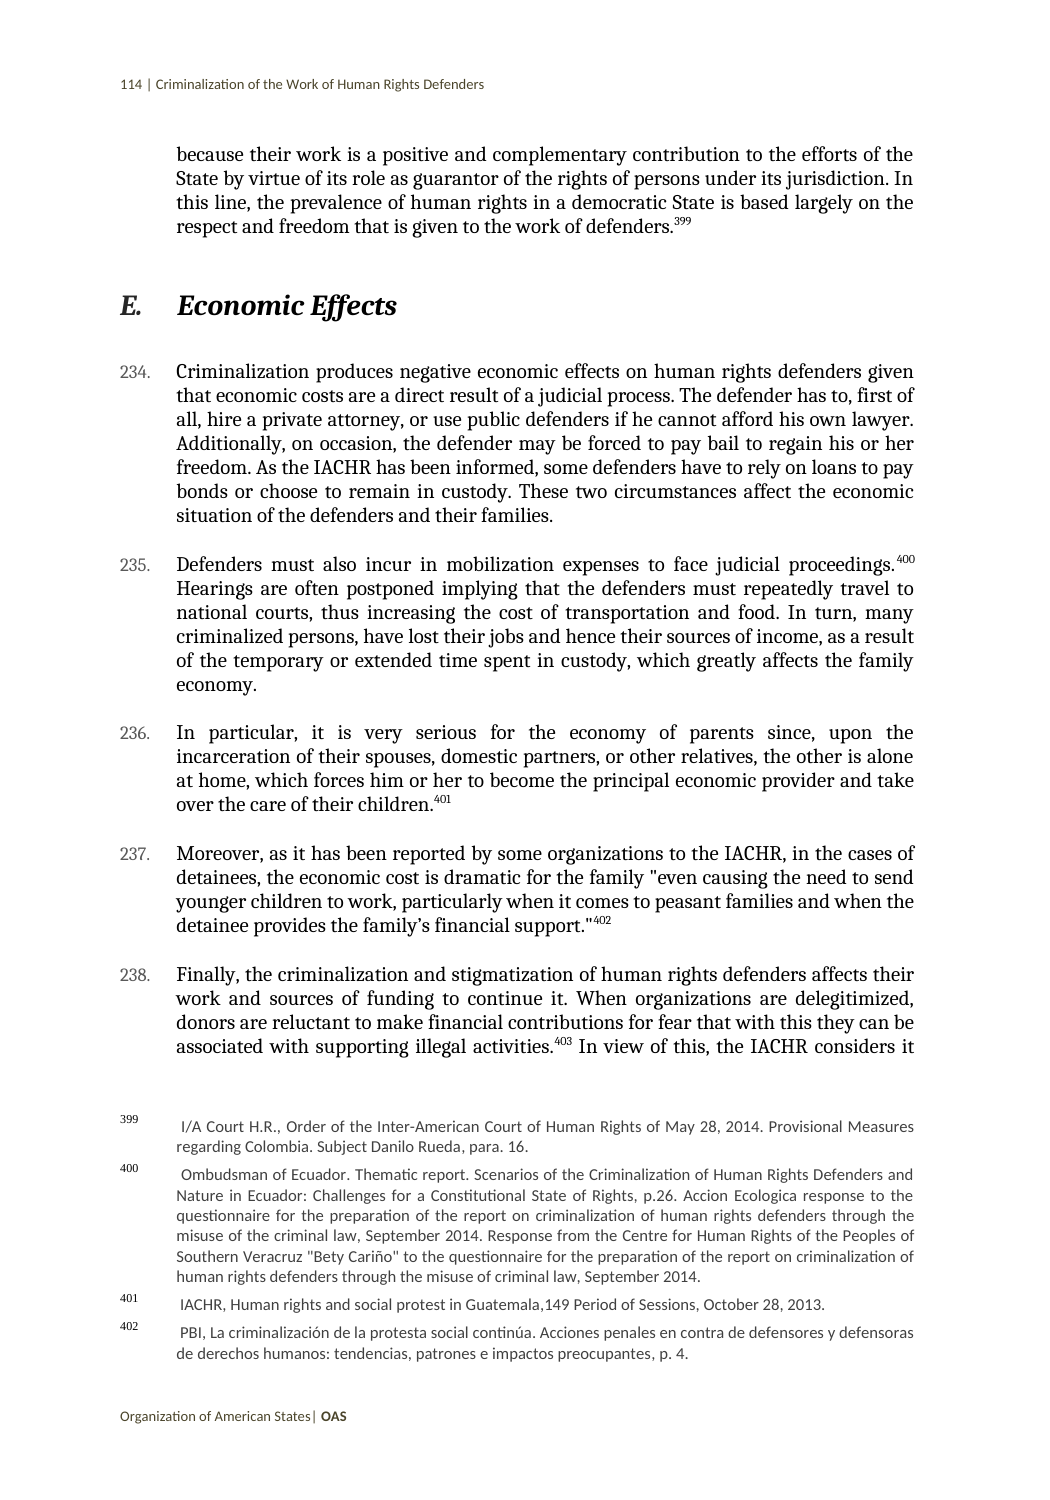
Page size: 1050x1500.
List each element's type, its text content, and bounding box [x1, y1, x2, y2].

text Moreover, as it has been reported by some organizations to the IACHR, in the cases of detainees, the economic cost is dramatic for the family "even causing the need to send younger children to work, particularly when it comes to peasant families and when the detainee provides the family’s financial support." [120, 842, 915, 938]
text In particular, it is very serious for the economy of parents since, upon the incarceration of their spouses, domestic partners, or other relatives, the other is alone at home, which forces him or her to become the principal economic provider and take over the care of their children. [120, 721, 915, 817]
text Criminalization produces negative economic effects on human rights defenders given that economic costs are a direct result of a judicial process. The defender has to, first of all, hire a private attorney, or use public defenders if he cannot afford his own lawyer. Additionally, on occasion, the defender may be forced to pay bail to regain his or her freedom. As the IACHR has been informed, some defenders have to rely on loans to pay bonds or choose to remain in custody. These two circumstances affect the economic situation of the defenders and their families. [120, 360, 915, 527]
text Defenders must also incur in mobilization expenses to face judicial proceedings. Hearings are often postponed implying that the defenders must repeatedly travel to national courts, thus increasing the cost of transportation and food. In turn, many criminalized persons, have lost their jobs and hence their sources of income, as a result of the temporary or extended time spent in custody, which greatly affects the family economy. [120, 552, 915, 696]
subtitle Economic Effects [120, 289, 915, 322]
